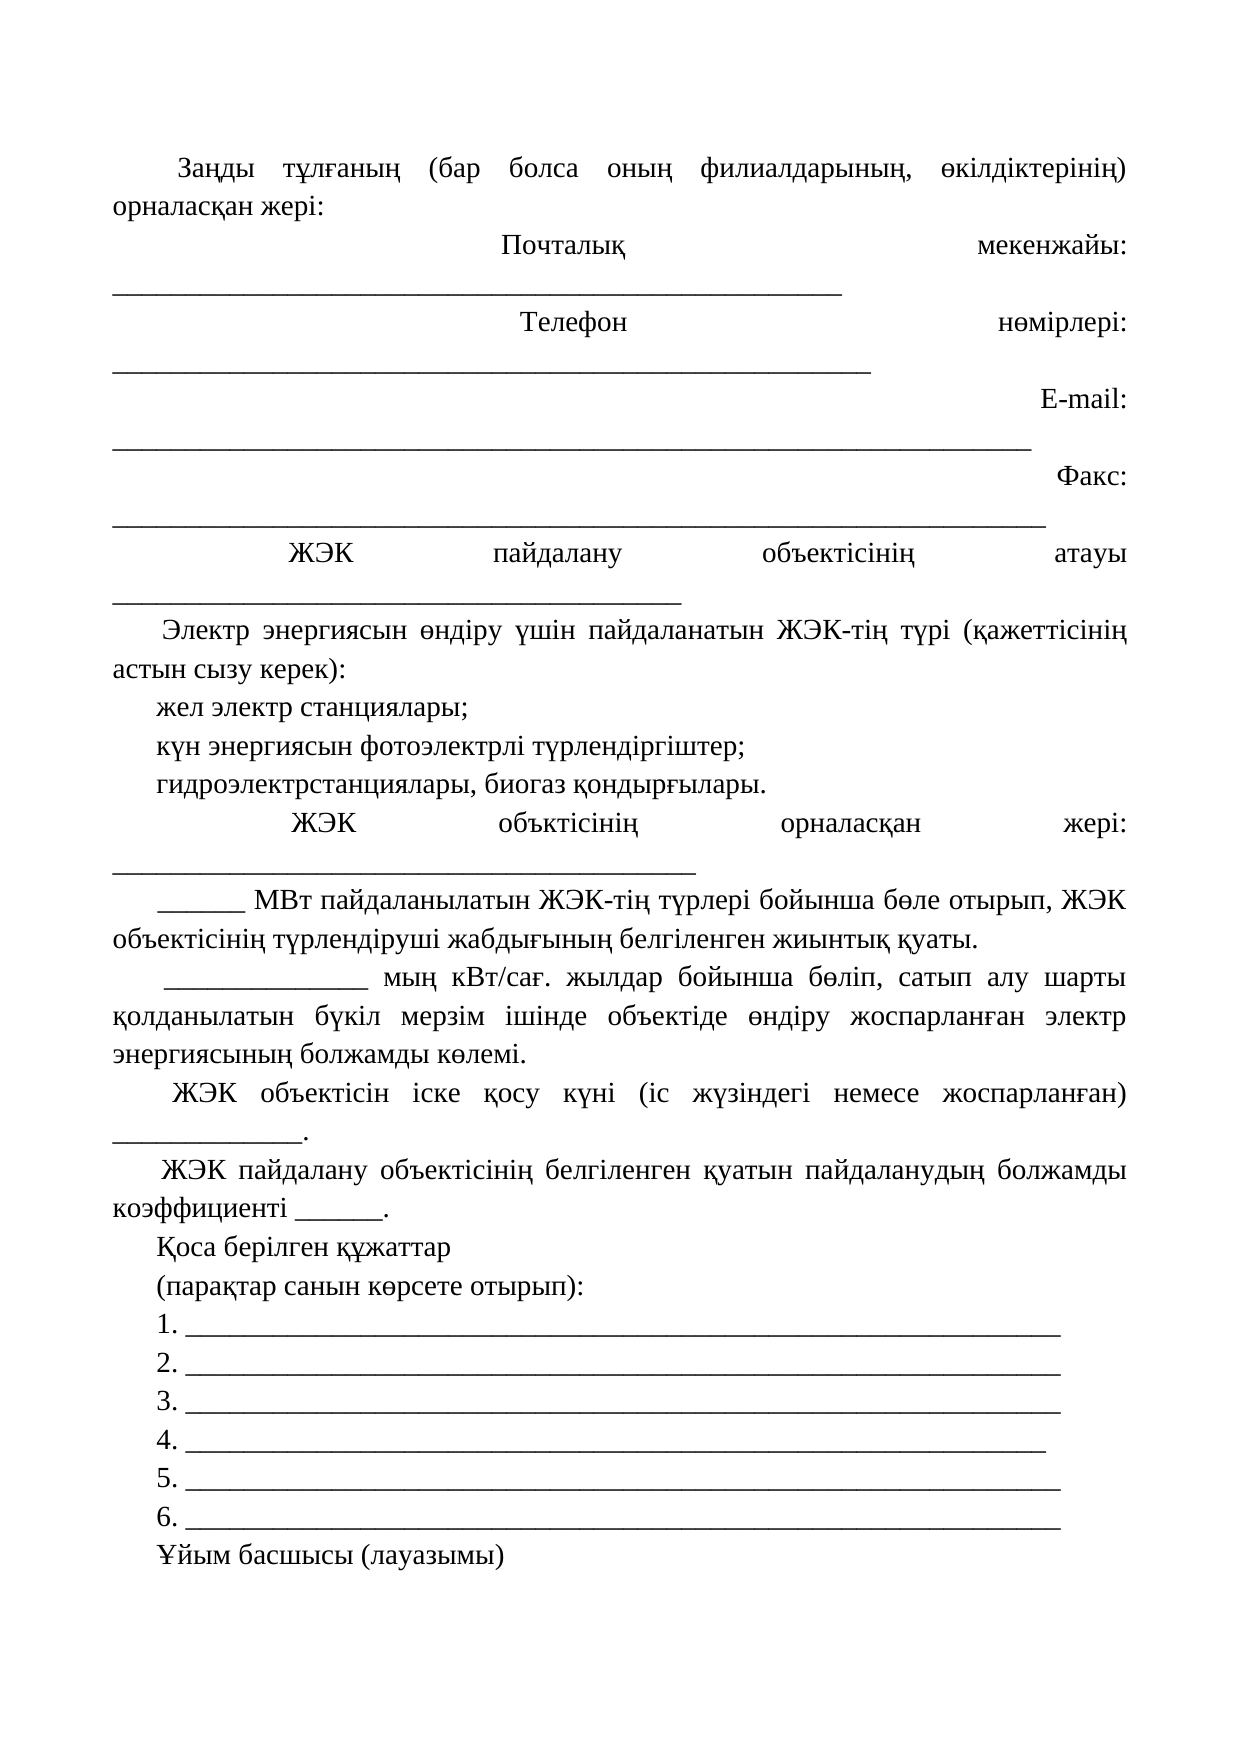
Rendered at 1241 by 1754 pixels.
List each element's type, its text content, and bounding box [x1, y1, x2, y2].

text күн энергиясын фотоэлектрлі түрлендіргіштер; [112, 728, 1128, 762]
text ЖЭК пайдалану объектісінің белгіленген қуатын пайдаланудың болжамды коэффициенті ______. [112, 1152, 1128, 1224]
text ______________ мың кВт/сағ. жылдар бойынша бөліп, сатып алу шарты қолданылатын бүкіл мерзім ішінде объектіде өндіру жоспарланған электр энергиясының болжамды көлемі. [112, 959, 1128, 1070]
text Ұйым басшысы (лауазымы) [112, 1537, 1128, 1571]
text Заңды тұлғаның (бар болса оның филиалдарының, өкілдіктерінің) орналасқан жері: [112, 150, 1128, 222]
text ______ МВт пайдаланылатын ЖЭК-тің түрлері бойынша бөле отырып, ЖЭК объектісінің түрлендіруші жабдығының белгіленген жиынтық қуаты. [112, 882, 1128, 954]
text 1. ____________________________________________________________ [112, 1306, 1128, 1340]
text (парақтар санын көрсете отырып): [112, 1268, 1128, 1301]
text Телефон нөмірлері: ____________________________________________________ [112, 304, 1128, 376]
text Почталық мекенжайы: __________________________________________________ [112, 227, 1128, 299]
text 6. ____________________________________________________________ [112, 1499, 1128, 1532]
text 4. ___________________________________________________________ [112, 1422, 1128, 1455]
text 5. ____________________________________________________________ [112, 1460, 1128, 1494]
text 3. ____________________________________________________________ [112, 1383, 1128, 1417]
text жел электр станциялары; [112, 689, 1128, 723]
text Факс: ________________________________________________________________ [112, 458, 1128, 530]
text Электр энергиясын өндіру үшін пайдаланатын ЖЭК-тің түрі (қажеттісінің астын сызу керек): [112, 612, 1128, 684]
text E-maіl: _______________________________________________________________ [112, 381, 1128, 453]
text ЖЭК объктісінің орналасқан жері: ________________________________________ [112, 805, 1128, 877]
text Қоса берілген құжаттар [112, 1229, 1128, 1263]
text гидроэлектрстанциялары, биогаз қондырғылары. [112, 767, 1128, 800]
text ЖЭК пайдалану объектісінің атауы _______________________________________ [112, 535, 1128, 607]
text 2. ____________________________________________________________ [112, 1345, 1128, 1378]
text ЖЭК объектісін іске қосу күні (іс жүзіндегі немесе жоспарланған) _____________. [112, 1075, 1128, 1147]
